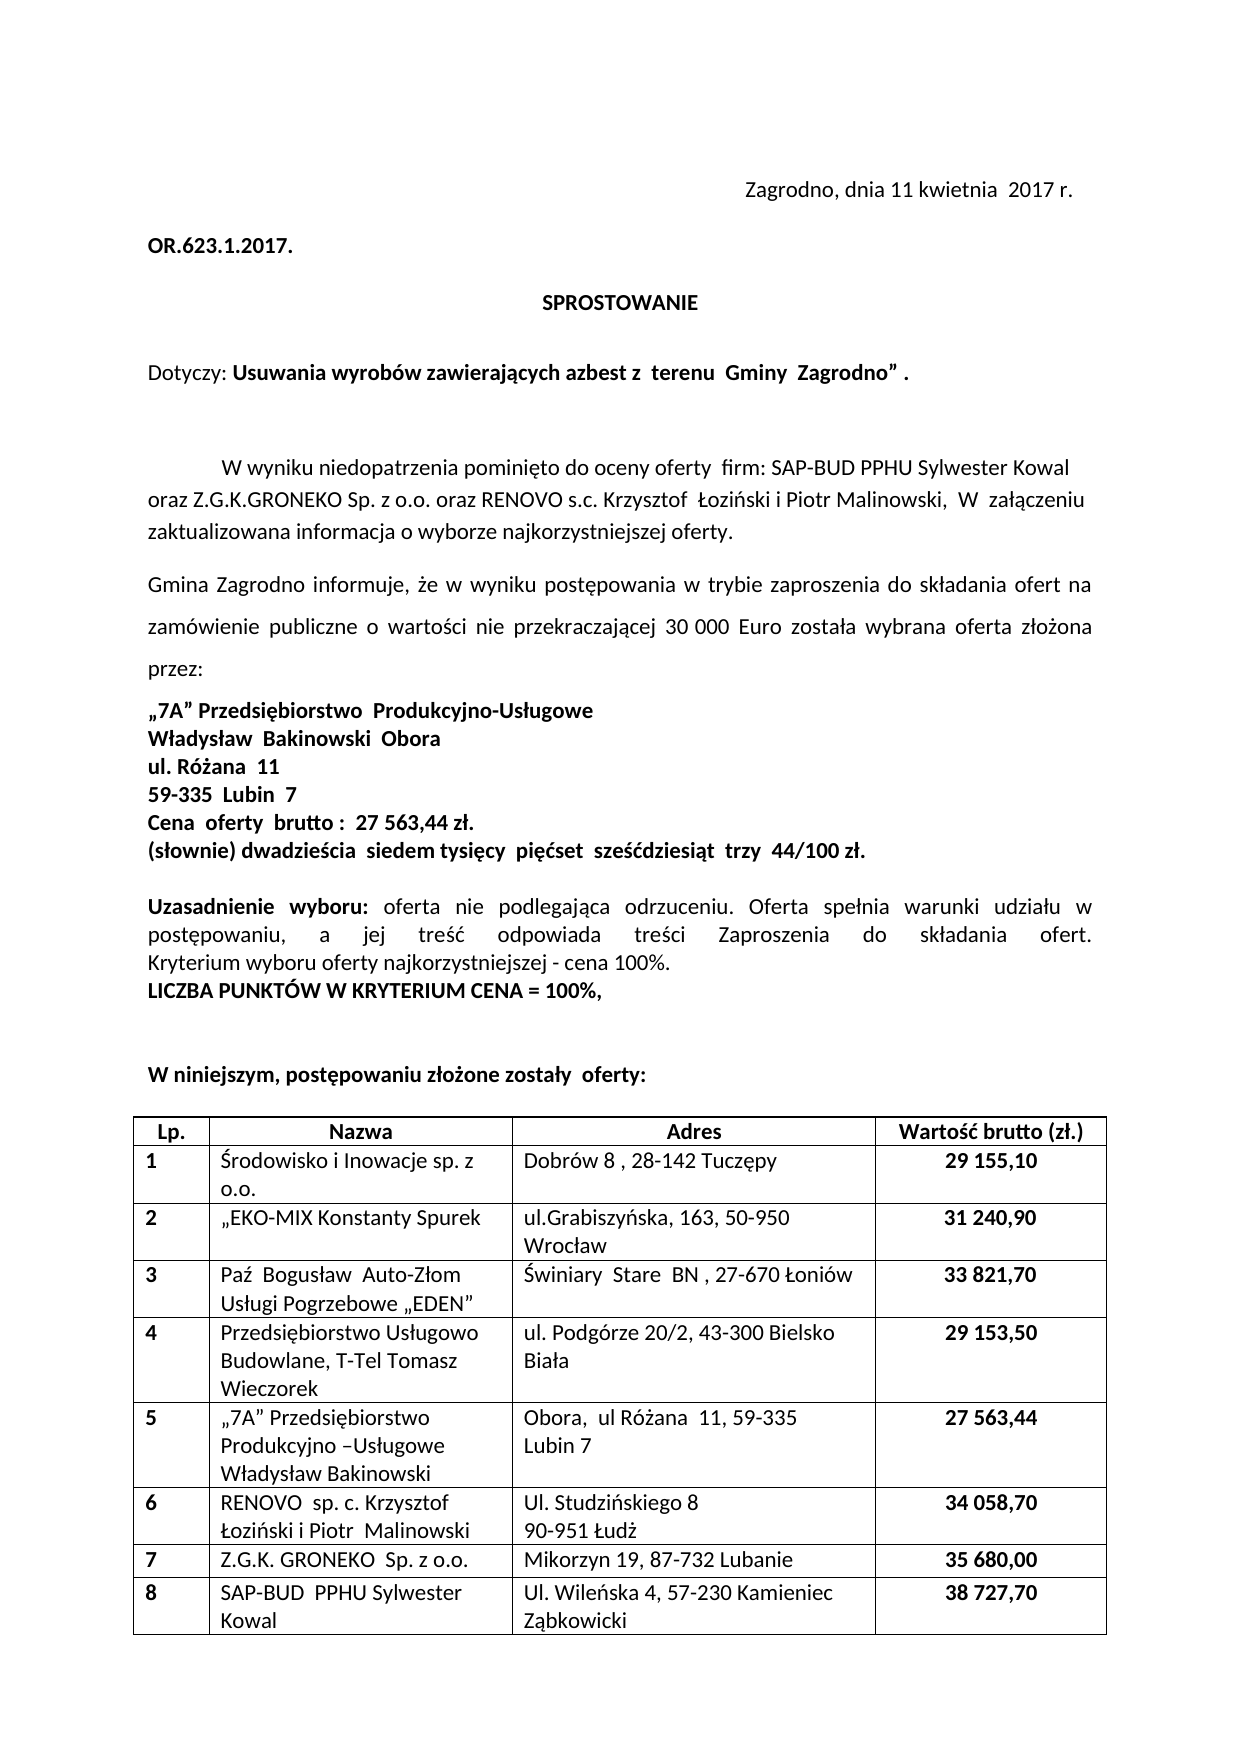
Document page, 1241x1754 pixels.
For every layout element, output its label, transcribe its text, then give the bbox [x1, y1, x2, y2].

table_cell 31 240,90 [876, 1204, 1106, 1259]
text „7A” Przedsiębiorstwo Produkcyjno-Usługowe [148, 696, 1093, 724]
table_cell 4 [134, 1318, 209, 1402]
text SPROSTOWANIE [148, 288, 1093, 316]
table_cell RENOVO sp. c. Krzysztof Łoziński i Piotr Malinowski [210, 1488, 512, 1544]
table_cell Świniary Stare BN , 27-670 Łoniów [513, 1261, 875, 1317]
text LICZBA PUNKTÓW W KRYTERIUM CENA = 100%, [148, 976, 1093, 1004]
text Zagrodno, dnia 11 kwietnia 2017 r. [745, 176, 1093, 204]
table_cell 6 [134, 1488, 209, 1544]
text Gmina Zagrodno informuje, że w wyniku postępowania w trybie zaproszenia do składania ofert na zamówienie publiczne o wartości nie przekraczającej 30 000 Euro została wybrana oferta złożona przez: [148, 570, 1093, 682]
text OR.623.1.2017. [148, 232, 1093, 260]
table_cell 27 563,44 [876, 1403, 1106, 1487]
text W niniejszym, postępowaniu złożone zostały oferty: [148, 1060, 1093, 1088]
table_header Adres [513, 1118, 875, 1145]
table_cell Ul. Studzińskiego 8 90-951 Łudż [513, 1488, 875, 1544]
table_cell 2 [134, 1204, 209, 1259]
text Cena oferty brutto : 27 563,44 zł. [148, 808, 1093, 836]
table_cell 35 680,00 [876, 1545, 1106, 1577]
table_cell 1 [134, 1146, 209, 1202]
table_cell 29 153,50 [876, 1318, 1106, 1402]
table_cell 38 727,70 [876, 1578, 1106, 1634]
table_cell 5 [134, 1403, 209, 1487]
table_cell Obora, ul Różana 11, 59-335 Lubin 7 [513, 1403, 875, 1487]
table_cell 33 821,70 [876, 1261, 1106, 1317]
table_header Wartość brutto (zł.) [876, 1118, 1106, 1145]
text Władysław Bakinowski Obora [148, 724, 1093, 752]
table_cell Dobrów 8 , 28-142 Tuczępy [513, 1146, 875, 1202]
table_cell 29 155,10 [876, 1146, 1106, 1202]
table_cell Paź Bogusław Auto-Złom Usługi Pogrzebowe „EDEN” [210, 1261, 512, 1317]
text Uzasadnienie wyboru: oferta nie podlegająca odrzuceniu. Oferta spełnia warunki udziału w postępowaniu, a jej treść odpowiada treści Zaproszenia do składania ofert. Kryterium wyboru oferty najkorzystniejszej - cena 100%. [148, 892, 1093, 976]
table_cell SAP-BUD PPHU Sylwester Kowal [210, 1578, 512, 1634]
text (słownie) dwadzieścia siedem tysięcy pięćset sześćdziesiąt trzy 44/100 zł. [148, 836, 1093, 864]
table_cell ul. Podgórze 20/2, 43-300 Bielsko Biała [513, 1318, 875, 1402]
table_cell ul.Grabiszyńska, 163, 50-950 Wrocław [513, 1204, 875, 1259]
table_cell Ul. Wileńska 4, 57-230 Kamieniec Ząbkowicki [513, 1578, 875, 1634]
text Dotyczy: Usuwania wyrobów zawierających azbest z terenu Gminy Zagrodno” . [148, 358, 1093, 386]
text W wyniku niedopatrzenia pominięto do oceny oferty firm: SAP-BUD PPHU Sylwester Kowal oraz Z.G.K.GRONEKO Sp. z o.o. oraz RENOVO s.c. Krzysztof Łoziński i Piotr Malinowski, W załączeniu zaktualizowana informacja o wyborze najkorzystniejszej oferty. [148, 453, 1093, 545]
table_cell Środowisko i Inowacje sp. z o.o. [210, 1146, 512, 1202]
table_header Nazwa [210, 1118, 512, 1145]
table_cell Przedsiębiorstwo Usługowo Budowlane, T-Tel Tomasz Wieczorek [210, 1318, 512, 1402]
list Lubin 7 [148, 780, 1093, 808]
table_cell Mikorzyn 19, 87-732 Lubanie [513, 1545, 875, 1577]
table_header Lp. [134, 1118, 209, 1145]
table_cell „7A” Przedsiębiorstwo Produkcyjno –Usługowe Władysław Bakinowski [210, 1403, 512, 1487]
table_cell 7 [134, 1545, 209, 1577]
table_cell 3 [134, 1261, 209, 1317]
table_cell Z.G.K. GRONEKO Sp. z o.o. [210, 1545, 512, 1577]
text ul. Różana 11 [148, 752, 1093, 780]
table_cell 34 058,70 [876, 1488, 1106, 1544]
table_cell „EKO-MIX Konstanty Spurek [210, 1204, 512, 1259]
table_cell 8 [134, 1578, 209, 1634]
